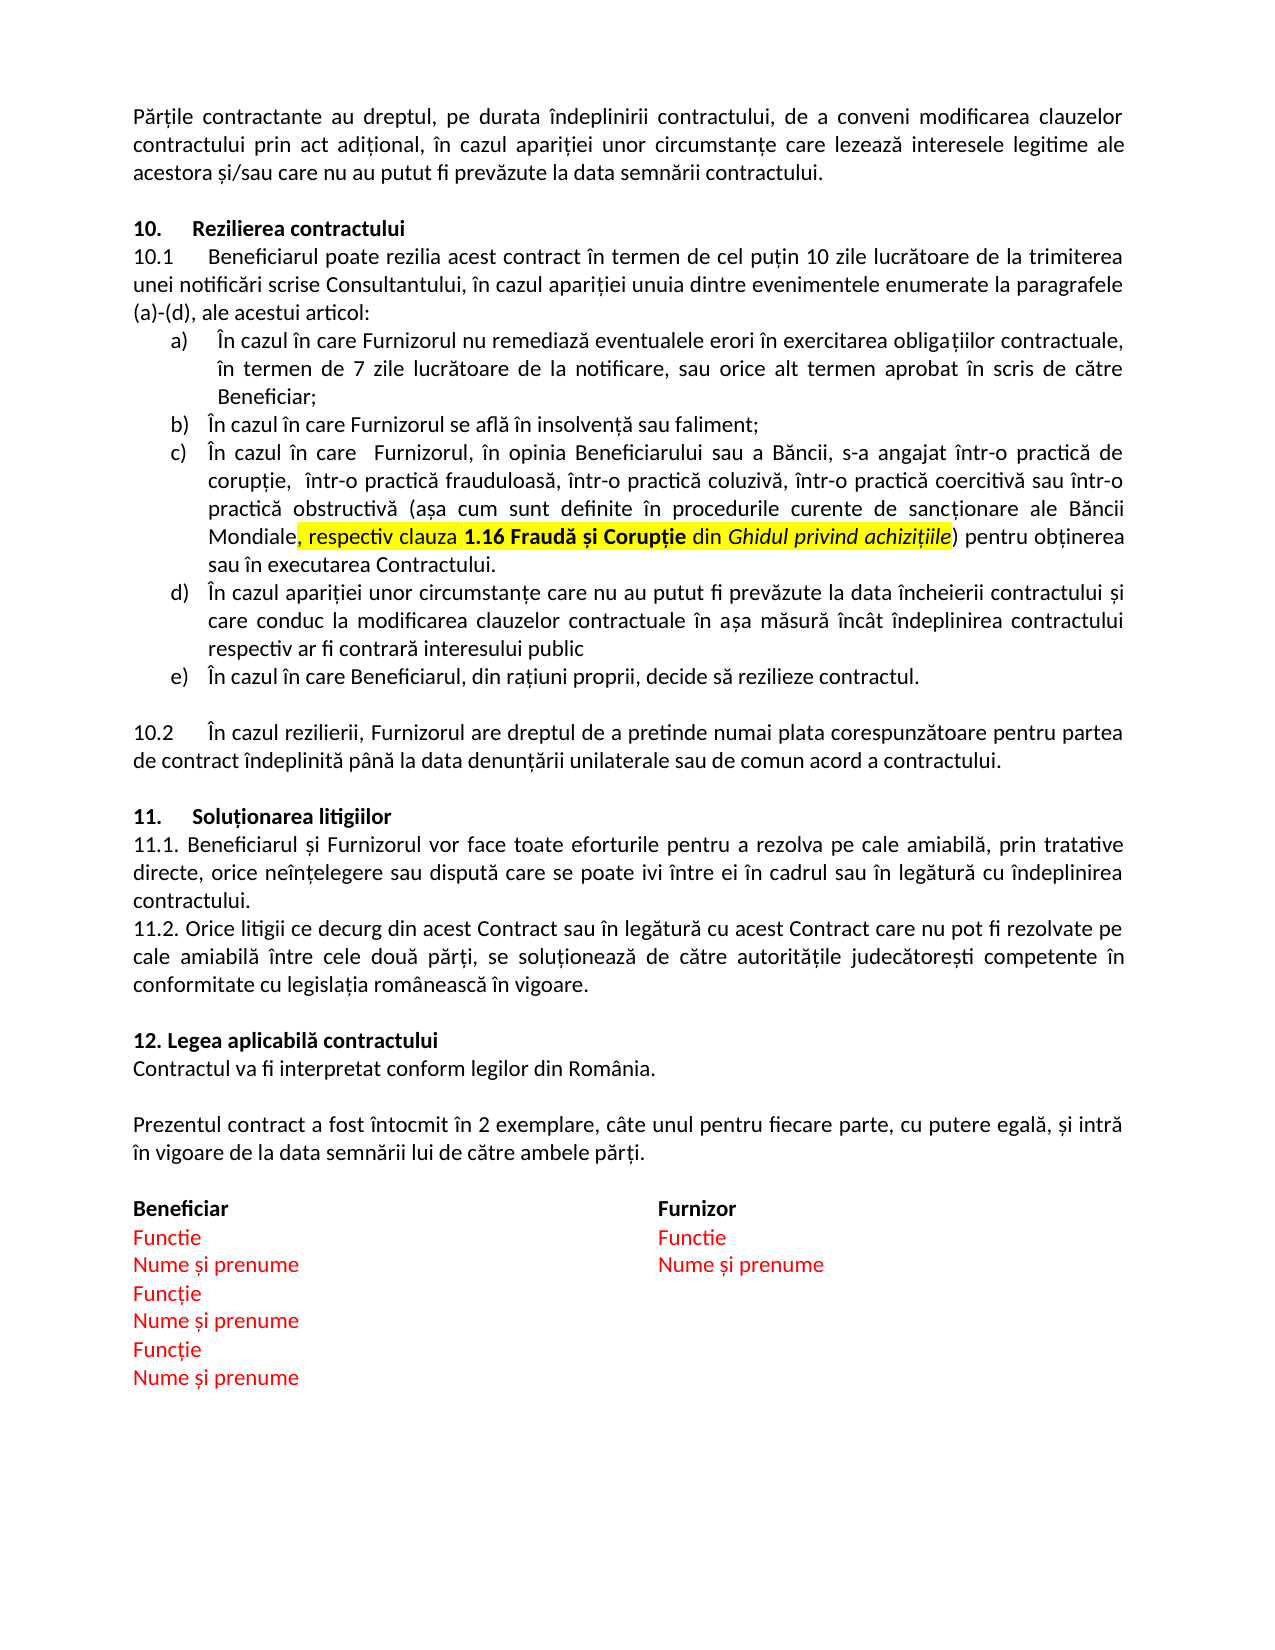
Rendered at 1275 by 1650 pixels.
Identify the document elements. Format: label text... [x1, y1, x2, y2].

text Nume și prenume Nume și prenume [133, 1251, 1125, 1279]
list În cazul în care Furnizorul, în opinia Beneficiarului sau a Băncii, s-a angajat într-o practică de corupţie, într-o practică frauduloasă, într-o practică coluzivă, într-o practică coercitivă sau într-o practică obstructivă (așa cum sunt definite în procedurile curente de sancţionare ale Băncii Mondiale, respectiv clauza 1.16 Fraudă și Corupție din Ghidul privind achizițiile) pentru obținerea sau în executarea Contractului. [170, 438, 1125, 578]
text 11. Soluţionarea litigiilor [133, 802, 1125, 830]
text Prezentul contract a fost întocmit în 2 exemplare, câte unul pentru fiecare parte, cu putere egală, și intră în vigoare de la data semnării lui de către ambele părţi. [133, 1111, 1125, 1167]
text Nume și prenume [133, 1307, 1125, 1335]
text Beneficiar Furnizor [133, 1194, 1125, 1223]
text 11.1. Beneficiarul şi Furnizorul vor face toate eforturile pentru a rezolva pe cale amiabilă, prin tratative directe, orice neînţelegere sau dispută care se poate ivi între ei în cadrul sau în legătură cu îndeplinirea contractului. [133, 830, 1125, 914]
list În cazul apariţiei unor circumstanţe care nu au putut fi prevăzute la data încheierii contractului şi care conduc la modificarea clauzelor contractuale în aşa măsură încât îndeplinirea contractului respectiv ar fi contrară interesului public [170, 578, 1125, 662]
list În cazul în care Furnizorul nu remediază eventualele erori în exercitarea obligaţiilor contractuale, în termen de 7 zile lucrătoare de la notificare, sau orice alt termen aprobat în scris de către Beneficiar; [170, 326, 1125, 410]
list În cazul în care Furnizorul se află în insolvență sau faliment; [170, 410, 1125, 438]
text 10. Rezilierea contractului [133, 214, 1125, 242]
list În cazul în care Beneficiarul, din rațiuni proprii, decide să rezilieze contractul. [170, 662, 1125, 690]
text Funcție [133, 1335, 1125, 1363]
text 12. Legea aplicabilă contractului [133, 1026, 1125, 1054]
list 10.1 Beneficiarul poate rezilia acest contract în termen de cel puțin 10 zile lucrătoare de la trimiterea unei notificări scrise Consultantului, în cazul apariţiei unuia dintre evenimentele enumerate la paragrafele (a)-(d), ale acestui articol: [133, 242, 1125, 326]
text Funcție [133, 1279, 1125, 1307]
text Contractul va fi interpretat conform legilor din România. [133, 1054, 1125, 1082]
text Functie Functie [133, 1223, 1125, 1251]
text Părţile contractante au dreptul, pe durata îndeplinirii contractului, de a conveni modificarea clauzelor contractului prin act adiţional, în cazul apariţiei unor circumstanţe care lezează interesele legitime ale acestora şi/sau care nu au putut fi prevăzute la data semnării contractului. [133, 102, 1125, 186]
text Nume și prenume [133, 1363, 1125, 1391]
text 10.2 În cazul rezilierii, Furnizorul are dreptul de a pretinde numai plata corespunzătoare pentru partea de contract îndeplinită până la data denunțării unilaterale sau de comun acord a contractului. [133, 718, 1125, 774]
text 11.2. Orice litigii ce decurg din acest Contract sau în legătură cu acest Contract care nu pot fi rezolvate pe cale amiabilă între cele două părţi, se soluţionează de către autorităţile judecătoreşti competente în conformitate cu legislația românească în vigoare. [133, 914, 1125, 998]
